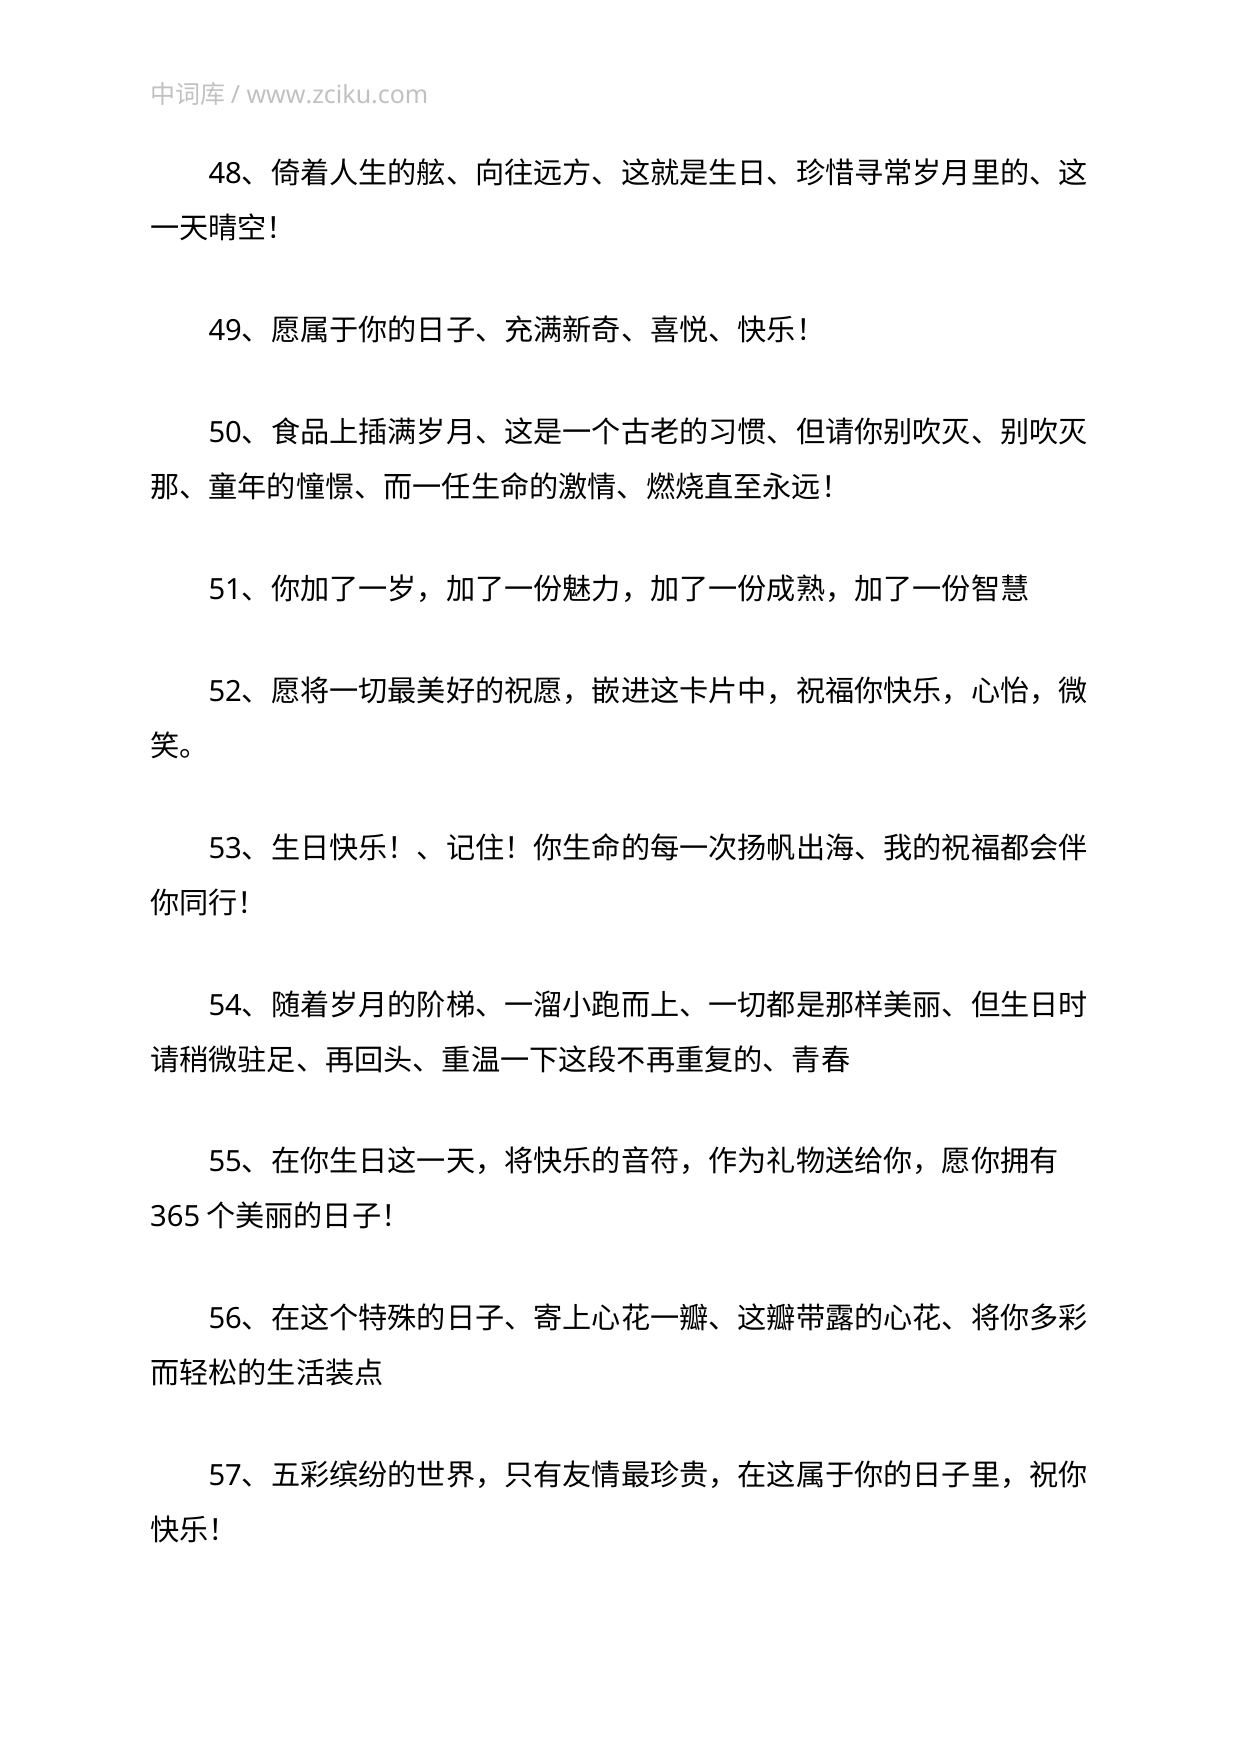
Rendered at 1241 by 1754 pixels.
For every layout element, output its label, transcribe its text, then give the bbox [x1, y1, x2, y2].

text 49、愿属于你的日子、充满新奇、喜悦、快乐！ [150, 307, 1090, 349]
text 51、你加了一岁，加了一份魅力，加了一份成熟，加了一份智慧 [150, 566, 1090, 608]
text 54、随着岁月的阶梯、一溜小跑而上、一切都是那样美丽、但生日时请稍微驻足、再回头、重温一下这段不再重复的、青春 [150, 981, 1090, 1078]
text 48、倚着人生的舷、向往远方、这就是生日、珍惜寻常岁月里的、这一天晴空！ [150, 150, 1090, 247]
text 50、食品上插满岁月、这是一个古老的习惯、但请你别吹灭、别吹灭那、童年的憧憬、而一任生命的激情、燃烧直至永远！ [150, 409, 1090, 506]
text 53、生日快乐！、记住！你生命的每一次扬帆出海、我的祝福都会伴你同行！ [150, 824, 1090, 922]
text 52、愿将一切最美好的祝愿，嵌进这卡片中，祝福你快乐，心怡，微笑。 [150, 667, 1090, 765]
text 55、在你生日这一天，将快乐的音符，作为礼物送给你，愿你拥有365个美丽的日子！ [150, 1138, 1090, 1235]
text 56、在这个特殊的日子、寄上心花一瓣、这瓣带露的心花、将你多彩而轻松的生活装点 [150, 1295, 1090, 1392]
text 57、五彩缤纷的世界，只有友情最珍贵，在这属于你的日子里，祝你快乐！ [150, 1452, 1090, 1549]
